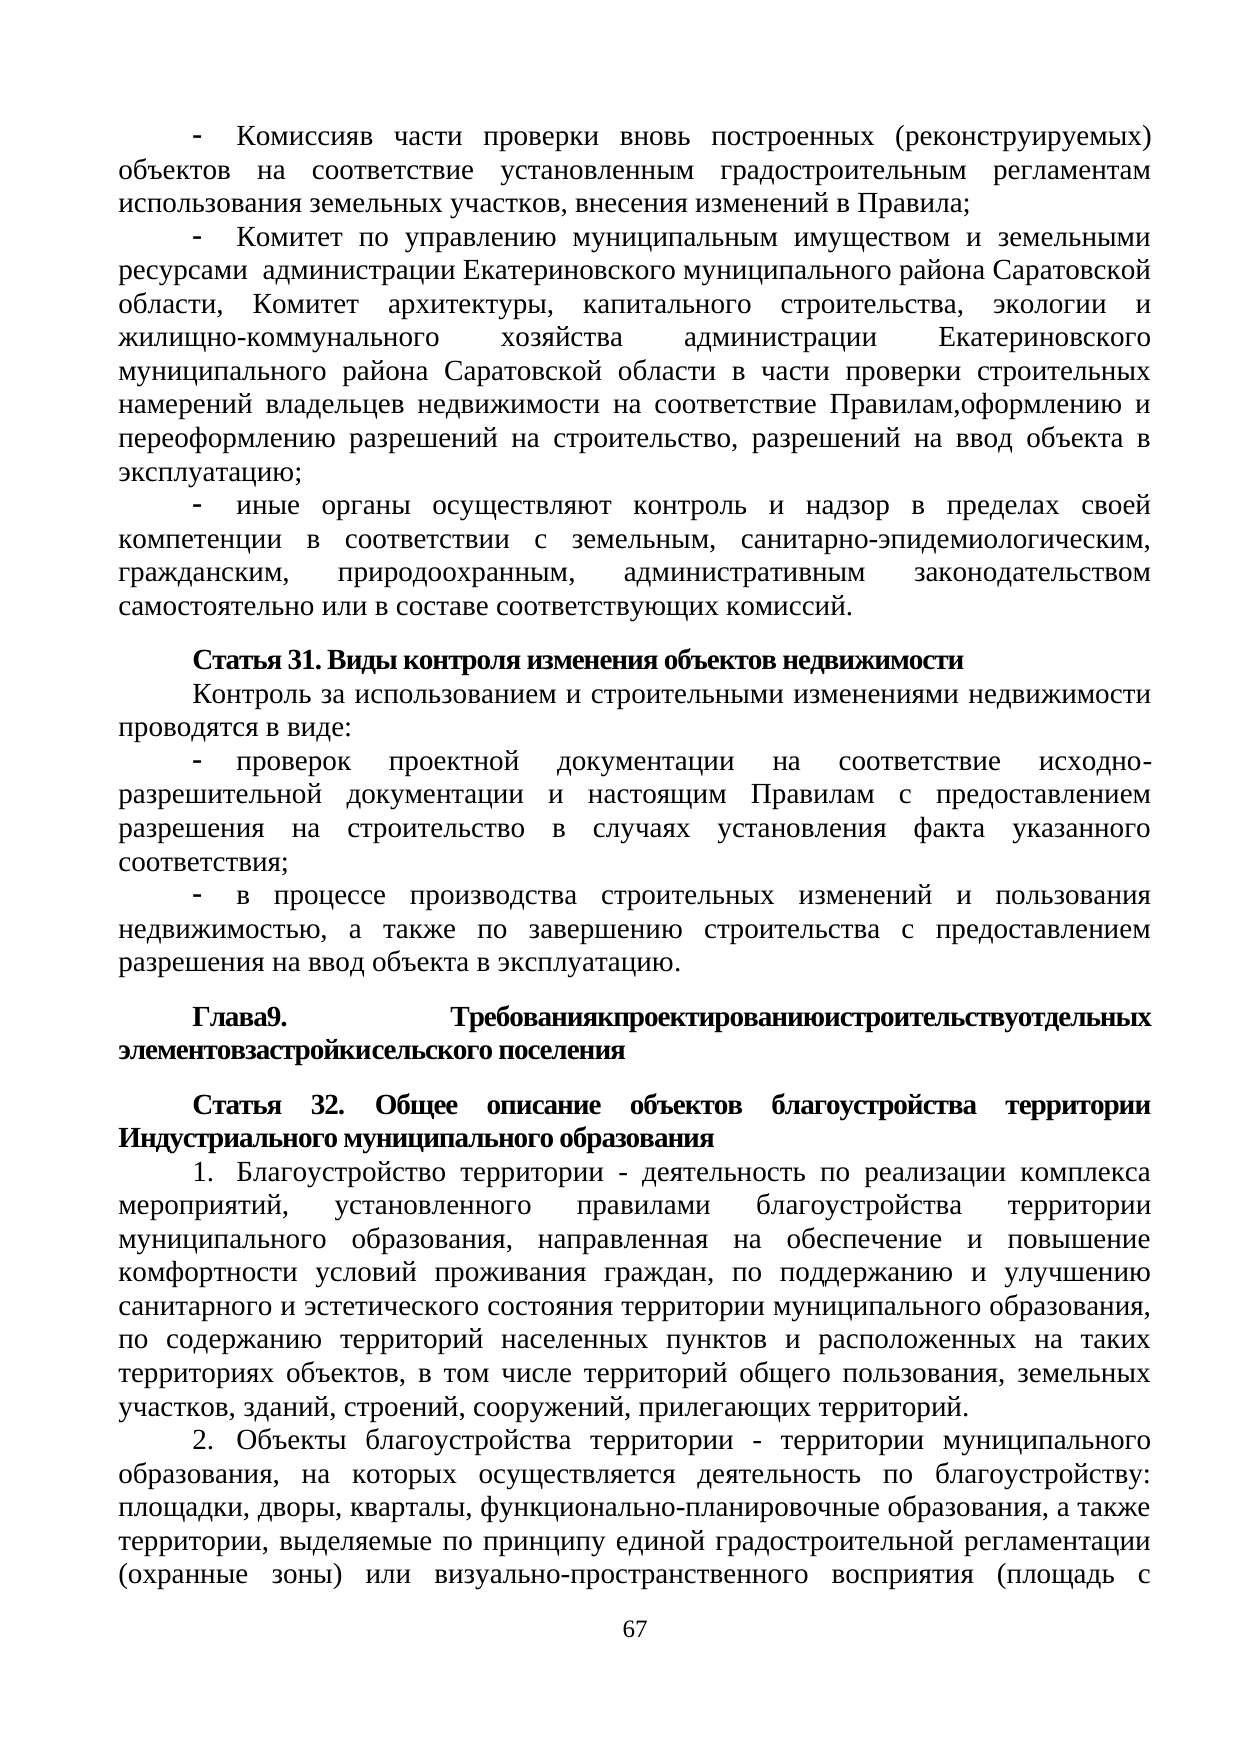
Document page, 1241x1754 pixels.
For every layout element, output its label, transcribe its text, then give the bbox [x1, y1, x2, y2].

list Комиссияв части проверки вновь построенных (реконструируемых) объектов на соответствие установленным градостроительным регламентам использования земельных участков, внесения изменений в Правила; [118, 118, 1152, 219]
list в процессе производства строительных изменений и пользования недвижимостью, а также по завершению строительства с предоставлением разрешения на ввод объекта в эксплуатацию. [118, 877, 1152, 978]
text Контроль за использованием и строительными изменениями недвижимости проводятся в виде: [118, 676, 1152, 743]
subtitle Статья 32. Общее описание объектов благоустройства территории Индустриального муниципального образования [118, 1087, 1152, 1154]
subtitle Статья 31. Виды контроля изменения объектов недвижимости [118, 642, 1152, 676]
list Благоустройство территории - деятельность по реализации комплекса мероприятий, установленного правилами благоустройства территории муниципального образования, направленная на обеспечение и повышение комфортности условий проживания граждан, по поддержанию и улучшению санитарного и эстетического состояния территории муниципального образования, по содержанию территорий населенных пунктов и расположенных на таких территориях объектов, в том числе территорий общего пользования, земельных участков, зданий, строений, сооружений, прилегающих территорий. [118, 1154, 1152, 1422]
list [118, 1422, 1152, 1590]
list иные органы осуществляют контроль и надзор в пределах своей компетенции в соответствии с земельным, санитарно-эпидемиологическим, гражданским, природоохранным, административным законодательством самостоятельно или в составе соответствующих комиссий. [118, 487, 1152, 622]
subtitle Глава9. Требованиякпроектированиюистроительствуотдельных элементовзастройкисельского поселения [118, 999, 1152, 1066]
list Комитет по управлению муниципальным имуществом и земельными ресурсами администрации Екатериновского муниципального района Саратовской области, Комитет архитектуры, капитального строительства, экологии и жилищно-коммунального хозяйства администрации Екатериновского муниципального района Саратовской области в части проверки строительных намерений владельцев недвижимости на соответствие Правилам,оформлению и переоформлению разрешений на строительство, разрешений на ввод объекта в эксплуатацию; [118, 219, 1152, 487]
list проверок проектной документации на соответствие исходно- разрешительной документации и настоящим Правилам с предоставлением разрешения на строительство в случаях установления факта указанного соответствия; [118, 743, 1152, 877]
